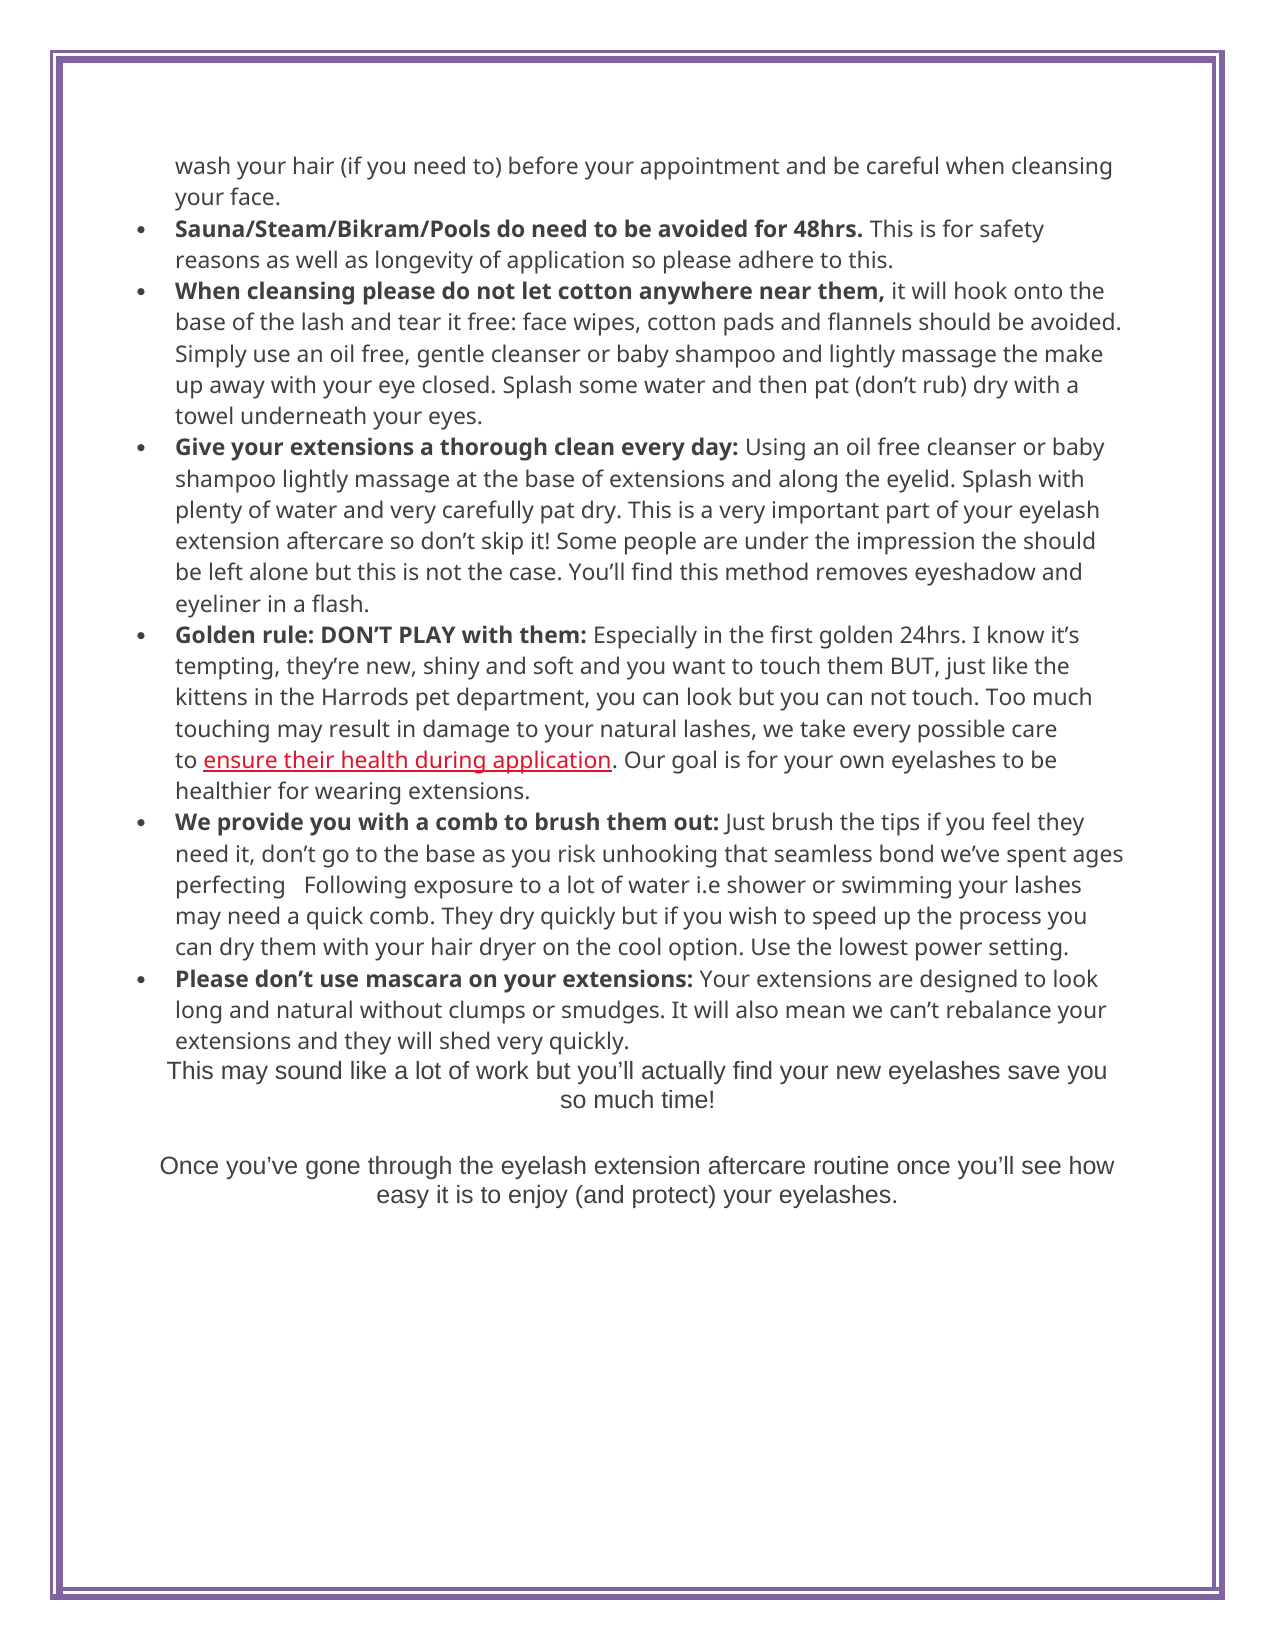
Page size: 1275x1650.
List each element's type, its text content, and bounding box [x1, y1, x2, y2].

list Give your extensions a thorough clean every day: Using an oil free cleanser or baby shampoo lightly massage at the base of extensions and along the eyelid. Splash with plenty of water and very carefully pat dry. This is a very important part of your eyelash extension aftercare so don’t skip it! Some people are under the impression the should be left alone but this is not the case. You’ll find this method removes eyeshadow and eyeliner in a flash. [137, 431, 1125, 619]
list Golden rule: DON’T PLAY with them: Especially in the first golden 24hrs. I know it’s tempting, they’re new, shiny and soft and you want to touch them BUT, just like the kittens in the Harrods pet department, you can look but you can not touch. Too much touching may result in damage to your natural lashes, we take every possible care to ensure their health during application. Our goal is for your own eyelashes to be healthier for wearing extensions. [137, 619, 1125, 806]
list When cleansing please do not let cotton anywhere near them, it will hook onto the base of the lash and tear it free: face wipes, cotton pads and flannels should be avoided. Simply use an oil free, gentle cleanser or baby shampoo and lightly massage the make up away with your eye closed. Splash some water and then pat (don’t rub) dry with a towel underneath your eyes. [137, 275, 1125, 431]
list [137, 150, 1125, 212]
list We provide you with a comb to brush them out: Just brush the tips if you feel they need it, don’t go to the base as you risk unhooking that seamless bond we’ve spent ages perfecting Following exposure to a lot of water i.e shower or swimming your lashes may need a quick comb. They dry quickly but if you wish to speed up the process you can dry them with your hair dryer on the cool option. Use the lowest power setting. [137, 806, 1125, 962]
list Sauna/Steam/Bikram/Pools do need to be avoided for 48hrs. This is for safety reasons as well as longevity of application so please adhere to this. [137, 212, 1125, 275]
text This may sound like a lot of work but you’ll actually find your new eyelashes save you so much time! [150, 1056, 1125, 1114]
text Once you’ve gone through the eyelash extension aftercare routine once you’ll see how easy it is to enjoy (and protect) your eyelashes. [150, 1151, 1125, 1209]
list Please don’t use mascara on your extensions: Your extensions are designed to look long and natural without clumps or smudges. It will also mean we can’t rebalance your extensions and they will shed very quickly. [137, 962, 1125, 1056]
